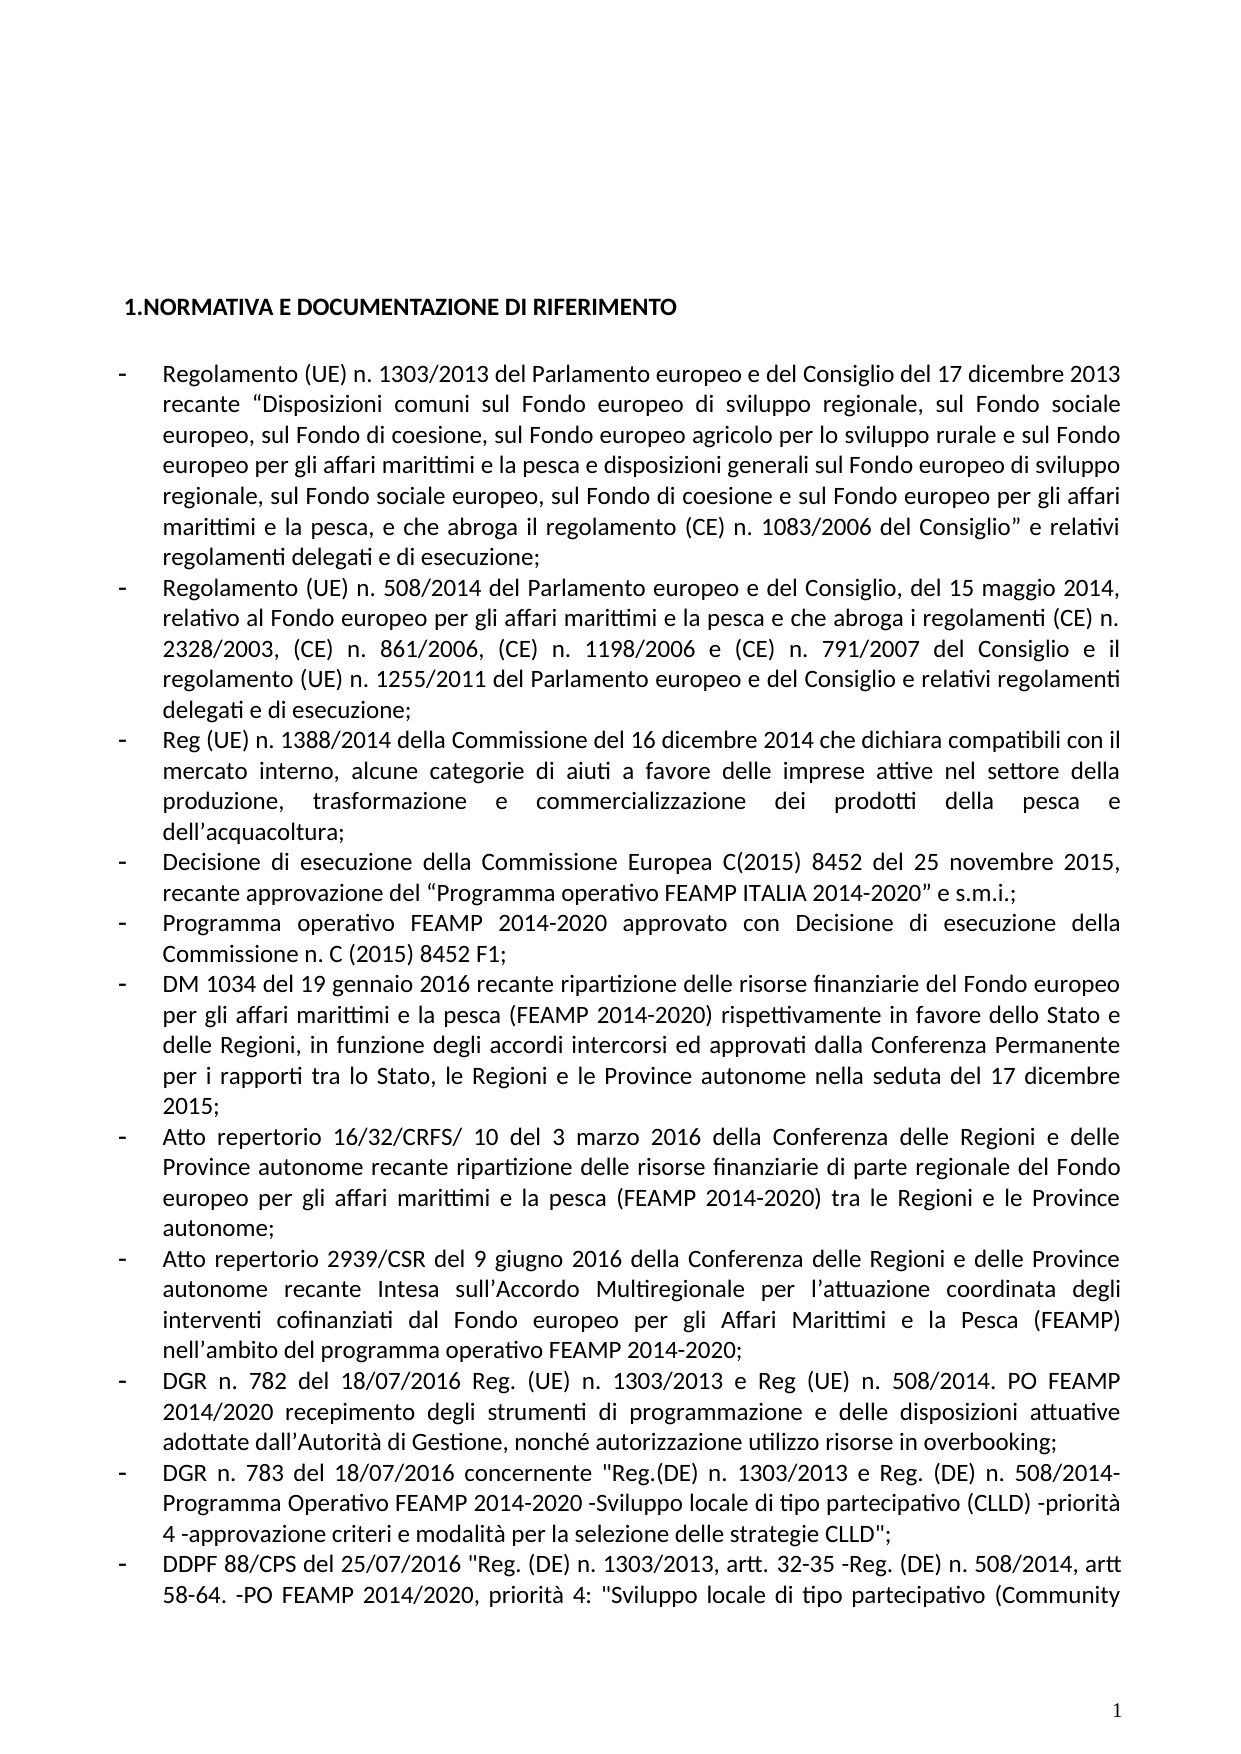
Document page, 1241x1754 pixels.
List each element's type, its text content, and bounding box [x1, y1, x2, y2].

list Atto repertorio 2939/CSR del 9 giugno 2016 della Conferenza delle Regioni e delle Province autonome recante Intesa sull’Accordo Multiregionale per l’attuazione coordinata degli interventi cofinanziati dal Fondo europeo per gli Affari Marittimi e la Pesca (FEAMP) nell’ambito del programma operativo FEAMP 2014-2020; [118, 1243, 1122, 1365]
list Regolamento (UE) n. 508/2014 del Parlamento europeo e del Consiglio, del 15 maggio 2014, relativo al Fondo europeo per gli affari marittimi e la pesca e che abroga i regolamenti (CE) n. 2328/2003, (CE) n. 861/2006, (CE) n. 1198/2006 e (CE) n. 791/2007 del Consiglio e il regolamento (UE) n. 1255/2011 del Parlamento europeo e del Consiglio e relativi regolamenti delegati e di esecuzione; [118, 572, 1122, 724]
list DGR n. 783 del 18/07/2016 concernente "Reg.(DE) n. 1303/2013 e Reg. (DE) n. 508/2014-Programma Operativo FEAMP 2014-2020 -Sviluppo locale di tipo partecipativo (CLLD) -priorità 4 -approvazione criteri e modalità per la selezione delle strategie CLLD"; [118, 1457, 1122, 1548]
list Reg (UE) n. 1388/2014 della Commissione del 16 dicembre 2014 che dichiara compatibili con il mercato interno, alcune categorie di aiuti a favore delle imprese attive nel settore della produzione, trasformazione e commercializzazione dei prodotti della pesca e dell’acquacoltura; [118, 724, 1122, 846]
subtitle NORMATIVA E DOCUMENTAZIONE DI RIFERIMENTO [118, 291, 1122, 321]
list DGR n. 782 del 18/07/2016 Reg. (UE) n. 1303/2013 e Reg (UE) n. 508/2014. PO FEAMP 2014/2020 recepimento degli strumenti di programmazione e delle disposizioni attuative adottate dall’Autorità di Gestione, nonché autorizzazione utilizzo risorse in overbooking; [118, 1365, 1122, 1457]
list DM 1034 del 19 gennaio 2016 recante ripartizione delle risorse finanziarie del Fondo europeo per gli affari marittimi e la pesca (FEAMP 2014-2020) rispettivamente in favore dello Stato e delle Regioni, in funzione degli accordi intercorsi ed approvati dalla Conferenza Permanente per i rapporti tra lo Stato, le Regioni e le Province autonome nella seduta del 17 dicembre 2015; [118, 968, 1122, 1121]
list Decisione di esecuzione della Commissione Europea C(2015) 8452 del 25 novembre 2015, recante approvazione del “Programma operativo FEAMP ITALIA 2014-2020” e s.m.i.; [118, 846, 1122, 907]
list Regolamento (UE) n. 1303/2013 del Parlamento europeo e del Consiglio del 17 dicembre 2013 recante “Disposizioni comuni sul Fondo europeo di sviluppo regionale, sul Fondo sociale europeo, sul Fondo di coesione, sul Fondo europeo agricolo per lo sviluppo rurale e sul Fondo europeo per gli affari marittimi e la pesca e disposizioni generali sul Fondo europeo di sviluppo regionale, sul Fondo sociale europeo, sul Fondo di coesione e sul Fondo europeo per gli affari marittimi e la pesca, e che abroga il regolamento (CE) n. 1083/2006 del Consiglio” e relativi regolamenti delegati e di esecuzione; [118, 358, 1122, 572]
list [118, 1548, 1122, 1609]
list Atto repertorio 16/32/CRFS/ 10 del 3 marzo 2016 della Conferenza delle Regioni e delle Province autonome recante ripartizione delle risorse finanziarie di parte regionale del Fondo europeo per gli affari marittimi e la pesca (FEAMP 2014-2020) tra le Regioni e le Province autonome; [118, 1121, 1122, 1243]
list Programma operativo FEAMP 2014-2020 approvato con Decisione di esecuzione della Commissione n. C (2015) 8452 F1; [118, 907, 1122, 968]
